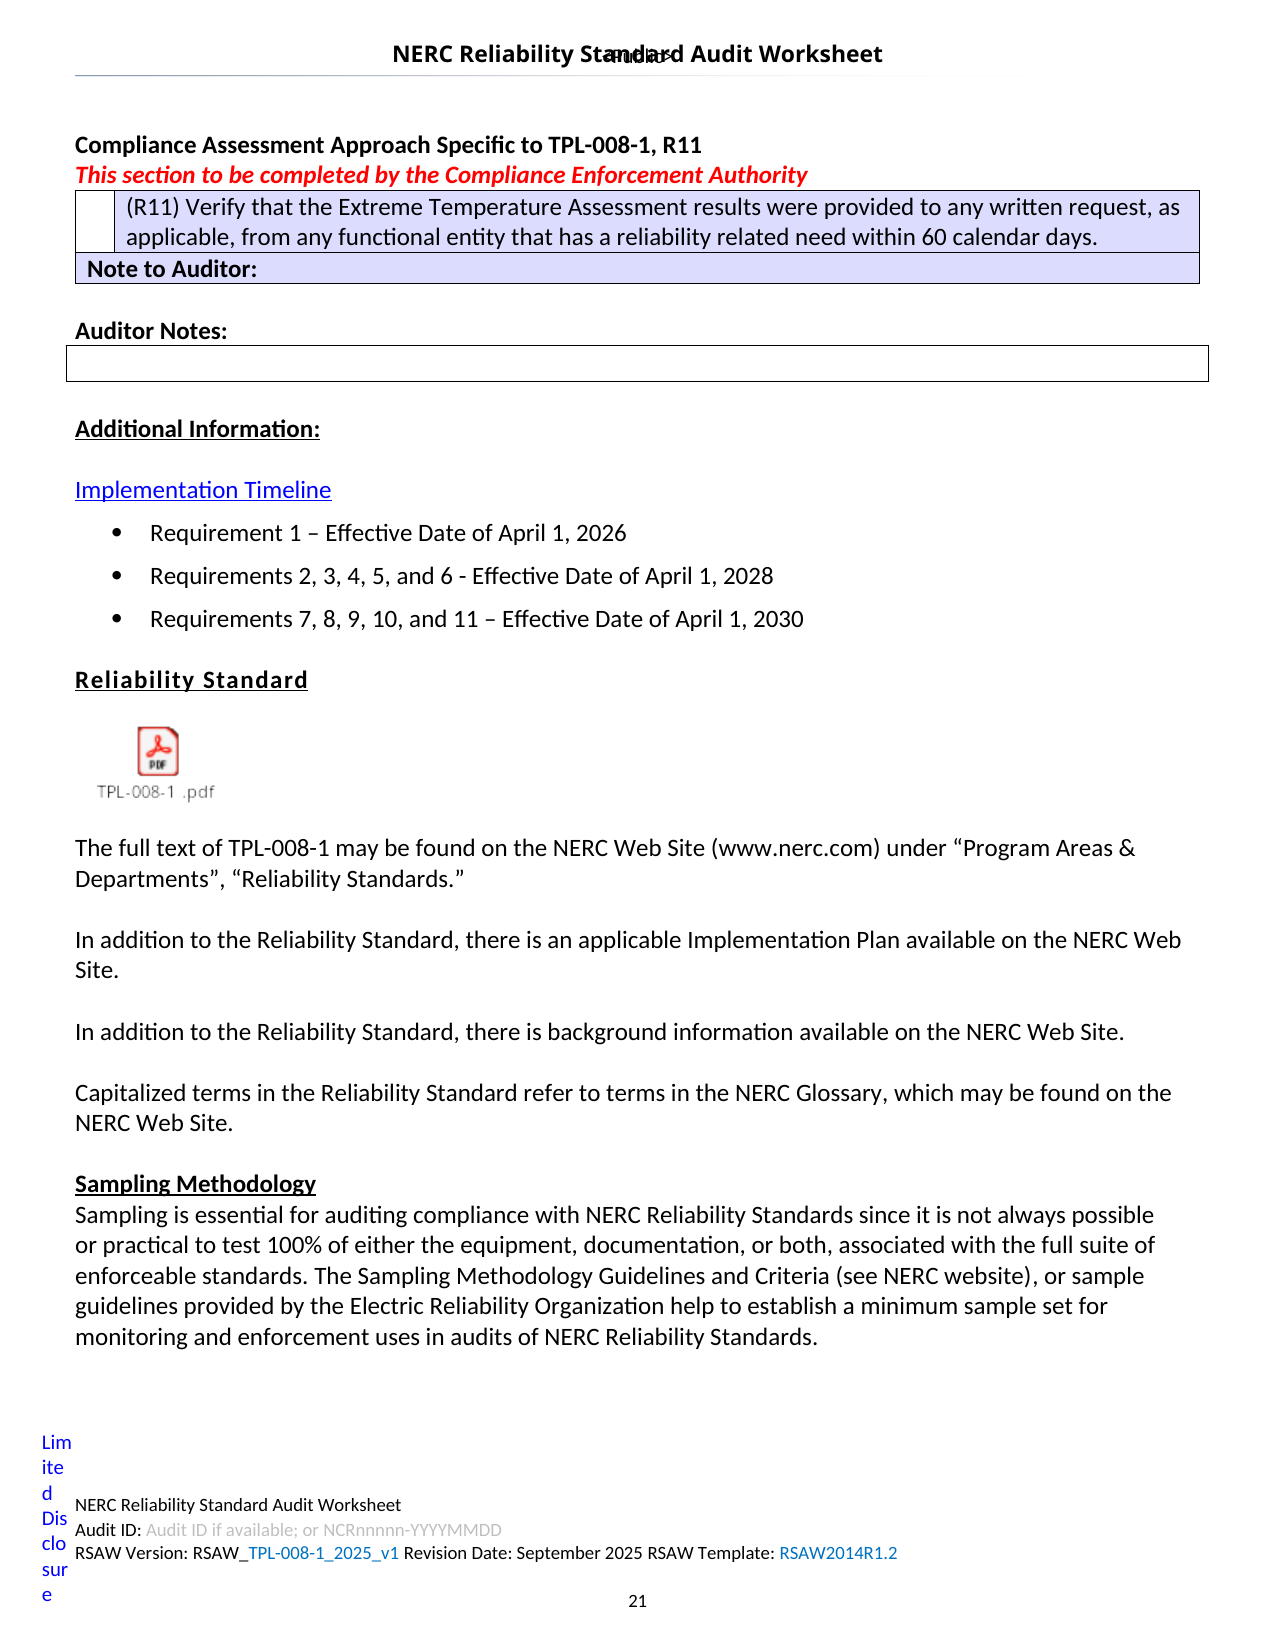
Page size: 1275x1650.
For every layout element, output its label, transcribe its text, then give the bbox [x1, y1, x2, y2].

table_cell Note to Auditor: [76, 253, 1199, 283]
picture [75, 75, 1052, 83]
text or practical to test 100% of either the equipment, documentation, or both, associated with the full suite of enforceable standards. The Sampling Methodology Guidelines and Criteria (see NERC website), or sample guidelines provided by the Electric Reliability Organization help to establish a minimum sample set for monitoring and enforcement uses in audits of NERC Reliability Standards. [75, 1229, 1200, 1351]
text Implementation Timeline [75, 474, 1200, 504]
list Requirements 7, 8, 9, 10, and 11 – Effective Date of April 1, 2030 [112, 603, 1200, 633]
table_header [76, 191, 114, 252]
text Sampling is essential for auditing compliance with NERC Reliability Standards since it is not always possible [75, 1199, 1200, 1229]
text This section to be completed by the Compliance Enforcement Authority [75, 159, 1200, 190]
text Additional Information: [75, 413, 1200, 443]
text Sampling Methodology [75, 1168, 1200, 1199]
list Requirement 1 – Effective Date of April 1, 2026 [112, 517, 1200, 547]
list Requirements 2, 3, 4, 5, and 6 - Effective Date of April 1, 2028 [112, 560, 1200, 590]
text Capitalized terms in the Reliability Standard refer to terms in the NERC Glossary, which may be found on the NERC Web Site. [75, 1077, 1200, 1138]
text In addition to the Reliability Standard, there is an applicable Implementation Plan available on the NERC Web Site. [75, 924, 1200, 985]
table_header (R11) Verify that the Extreme Temperature Assessment results were provided to any written request, as applicable, from any functional entity that has a reliability related need within 60 calendar days. [115, 191, 1199, 252]
text Auditor Notes: [75, 315, 1200, 345]
text The full text of TPL-008-1 may be found on the NERC Web Site (www.nerc.com) under “Program Areas & Departments”, “Reliability Standards.” [75, 832, 1200, 893]
text In addition to the Reliability Standard, there is background information available on the NERC Web Site. [75, 1016, 1200, 1046]
text Compliance Assessment Approach Specific to TPL-008-1, R11 [75, 131, 1200, 159]
text Reliability Standard [75, 664, 1200, 694]
